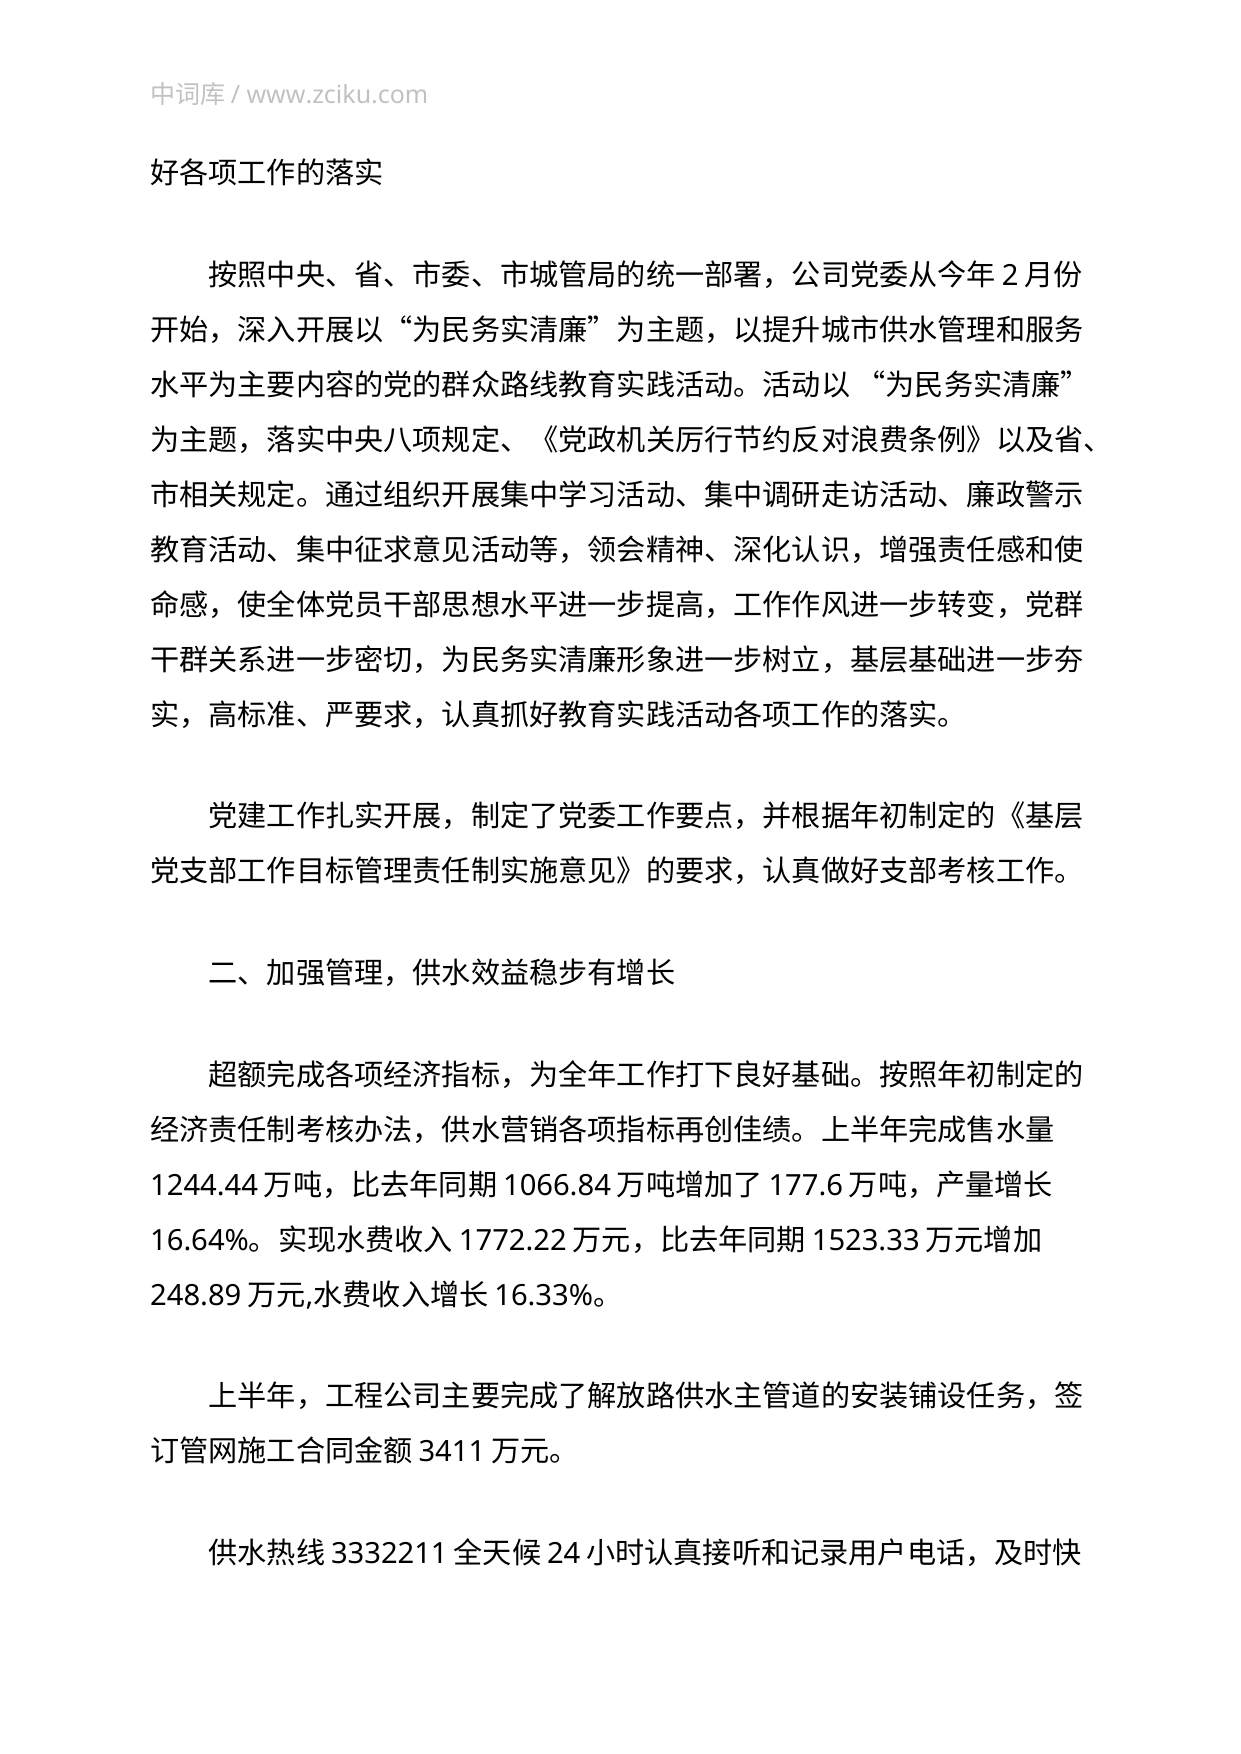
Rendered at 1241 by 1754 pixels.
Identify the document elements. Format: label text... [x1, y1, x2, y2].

text 上半年，工程公司主要完成了解放路供水主管道的安装铺设任务，签订管网施工合同金额3411万元。 [150, 1373, 1090, 1470]
text 党建工作扎实开展，制定了党委工作要点，并根据年初制定的《基层党支部工作目标管理责任制实施意见》的要求，认真做好支部考核工作。 [150, 793, 1090, 890]
text 超额完成各项经济指标，为全年工作打下良好基础。按照年初制定的经济责任制考核办法，供水营销各项指标再创佳绩。上半年完成售水量1244.44万吨，比去年同期1066.84万吨增加了177.6万吨，产量增长16.64%。实现水费收入1772.22万元，比去年同期1523.33万元增加 248.89万元,水费收入增长16.33%。 [150, 1051, 1090, 1313]
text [150, 150, 1090, 192]
text 二、加强管理，供水效益稳步有增长 [150, 949, 1090, 992]
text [150, 1530, 1090, 1572]
text 按照中央、省、市委、市城管局的统一部署，公司党委从今年2月份开始，深入开展以“为民务实清廉”为主题，以提升城市供水管理和服务水平为主要内容的党的群众路线教育实践活动。活动以 “为民务实清廉”为主题，落实中央八项规定、《党政机关厉行节约反对浪费条例》以及省、市相关规定。通过组织开展集中学习活动、集中调研走访活动、廉政警示教育活动、集中征求意见活动等，领会精神、深化认识，增强责任感和使命感，使全体党员干部思想水平进一步提高，工作作风进一步转变，党群干群关系进一步密切，为民务实清廉形象进一步树立，基层基础进一步夯实，高标准、严要求，认真抓好教育实践活动各项工作的落实。 [150, 252, 1090, 733]
